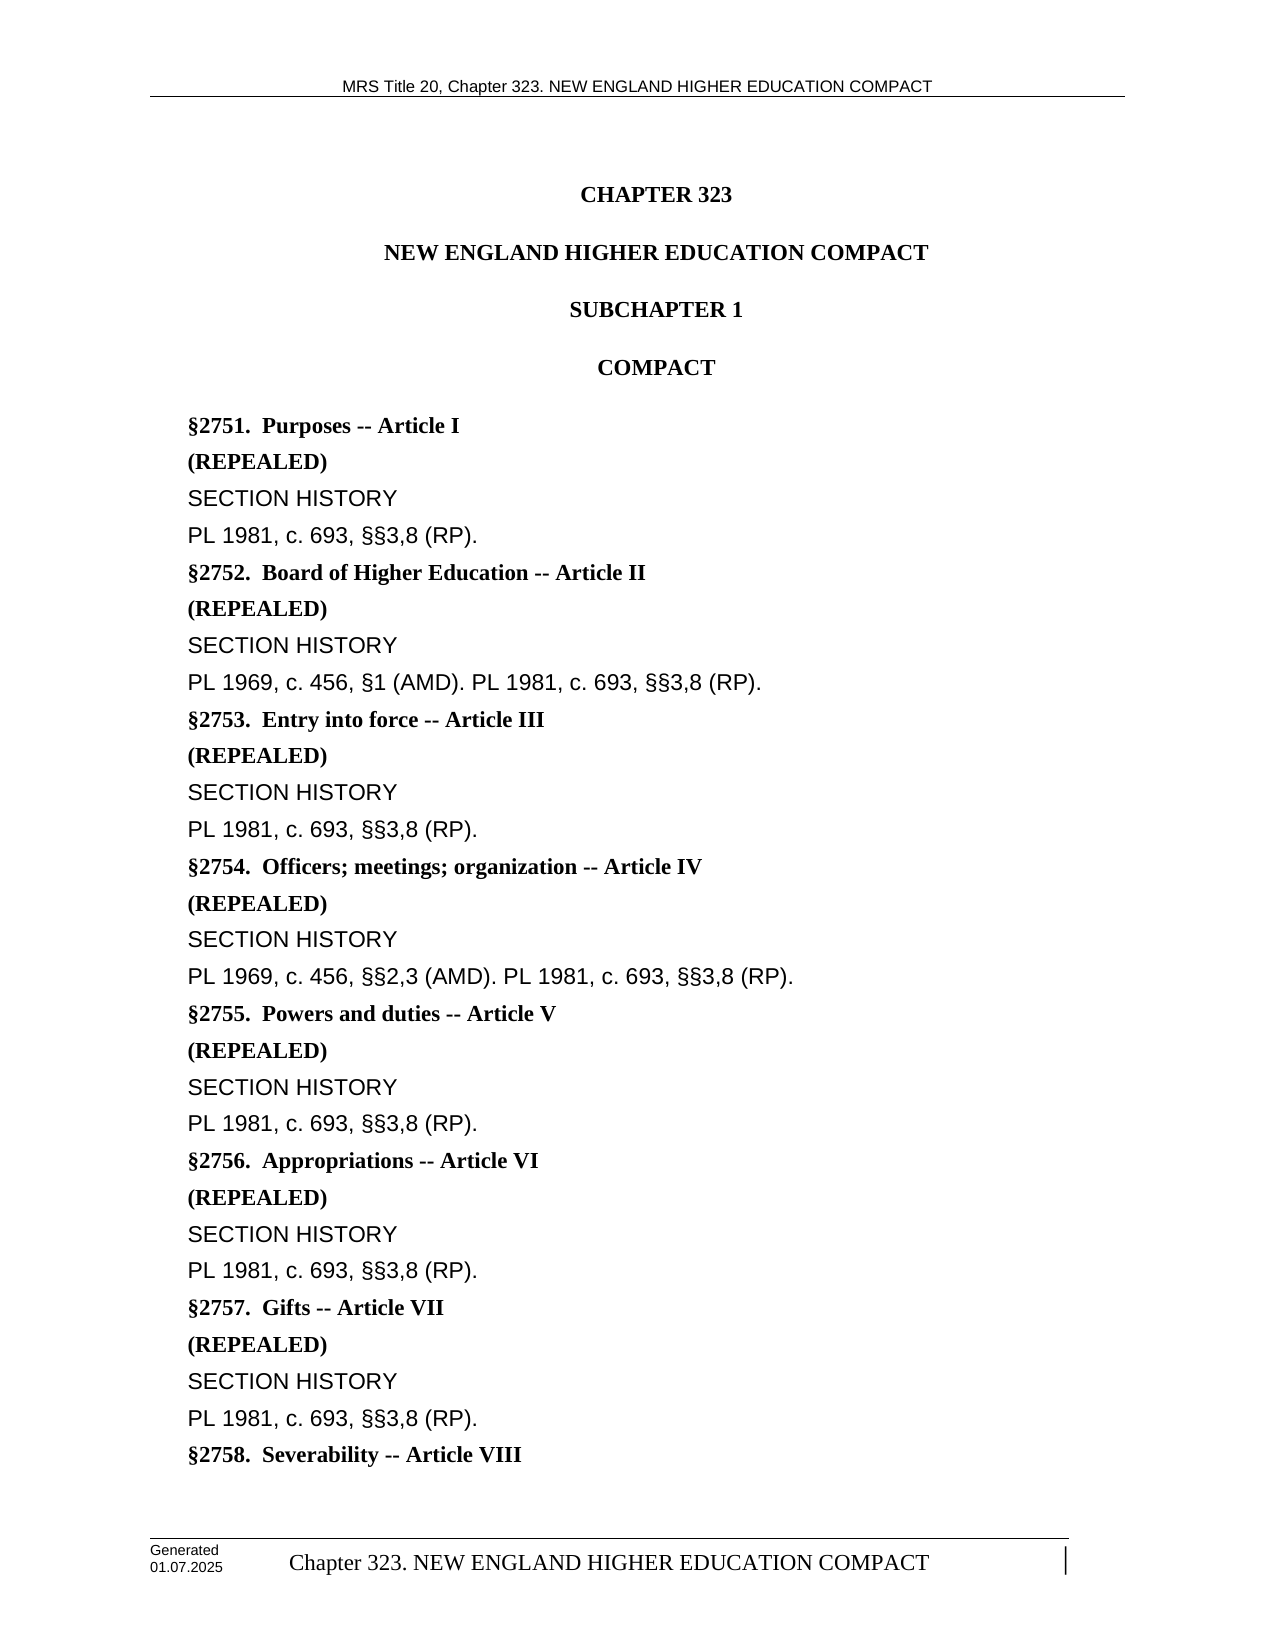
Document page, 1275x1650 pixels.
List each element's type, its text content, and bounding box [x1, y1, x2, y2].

text (REPEALED) [187, 596, 1125, 622]
text SECTION HISTORY [187, 1073, 1125, 1100]
text (REPEALED) [187, 448, 1125, 475]
text §2754. Officers; meetings; organization -- Article IV [187, 853, 1125, 879]
text SECTION HISTORY [187, 1368, 1125, 1394]
text SUBCHAPTER 1 [187, 296, 1125, 323]
text §2756. Appropriations -- Article VI [187, 1147, 1125, 1173]
text PL 1981, c. 693, §§3,8 (RP). [187, 1404, 1125, 1431]
text §2755. Powers and duties -- Article V [187, 1000, 1125, 1026]
text SECTION HISTORY [187, 485, 1125, 512]
text SECTION HISTORY [187, 926, 1125, 953]
text PL 1969, c. 456, §§2,3 (AMD). PL 1981, c. 693, §§3,8 (RP). [187, 963, 1125, 989]
text (REPEALED) [187, 1331, 1125, 1357]
text (REPEALED) [187, 743, 1125, 769]
text COMPACT [187, 354, 1125, 380]
text §2757. Gifts -- Article VII [187, 1294, 1125, 1321]
text PL 1981, c. 693, §§3,8 (RP). [187, 816, 1125, 842]
text PL 1981, c. 693, §§3,8 (RP). [187, 1257, 1125, 1284]
text (REPEALED) [187, 1037, 1125, 1063]
text §2751. Purposes -- Article I [187, 412, 1125, 438]
text SECTION HISTORY [187, 632, 1125, 659]
text SECTION HISTORY [187, 779, 1125, 806]
text NEW ENGLAND HIGHER EDUCATION COMPACT [187, 239, 1125, 265]
text PL 1969, c. 456, §1 (AMD). PL 1981, c. 693, §§3,8 (RP). [187, 669, 1125, 695]
text §2752. Board of Higher Education -- Article II [187, 559, 1125, 585]
text PL 1981, c. 693, §§3,8 (RP). [187, 522, 1125, 548]
text (REPEALED) [187, 890, 1125, 916]
text SECTION HISTORY [187, 1221, 1125, 1247]
text PL 1981, c. 693, §§3,8 (RP). [187, 1110, 1125, 1137]
text CHAPTER 323 [187, 181, 1125, 208]
text §2758. Severability -- Article VIII [187, 1441, 1125, 1468]
text §2753. Entry into force -- Article III [187, 706, 1125, 732]
text (REPEALED) [187, 1184, 1125, 1210]
